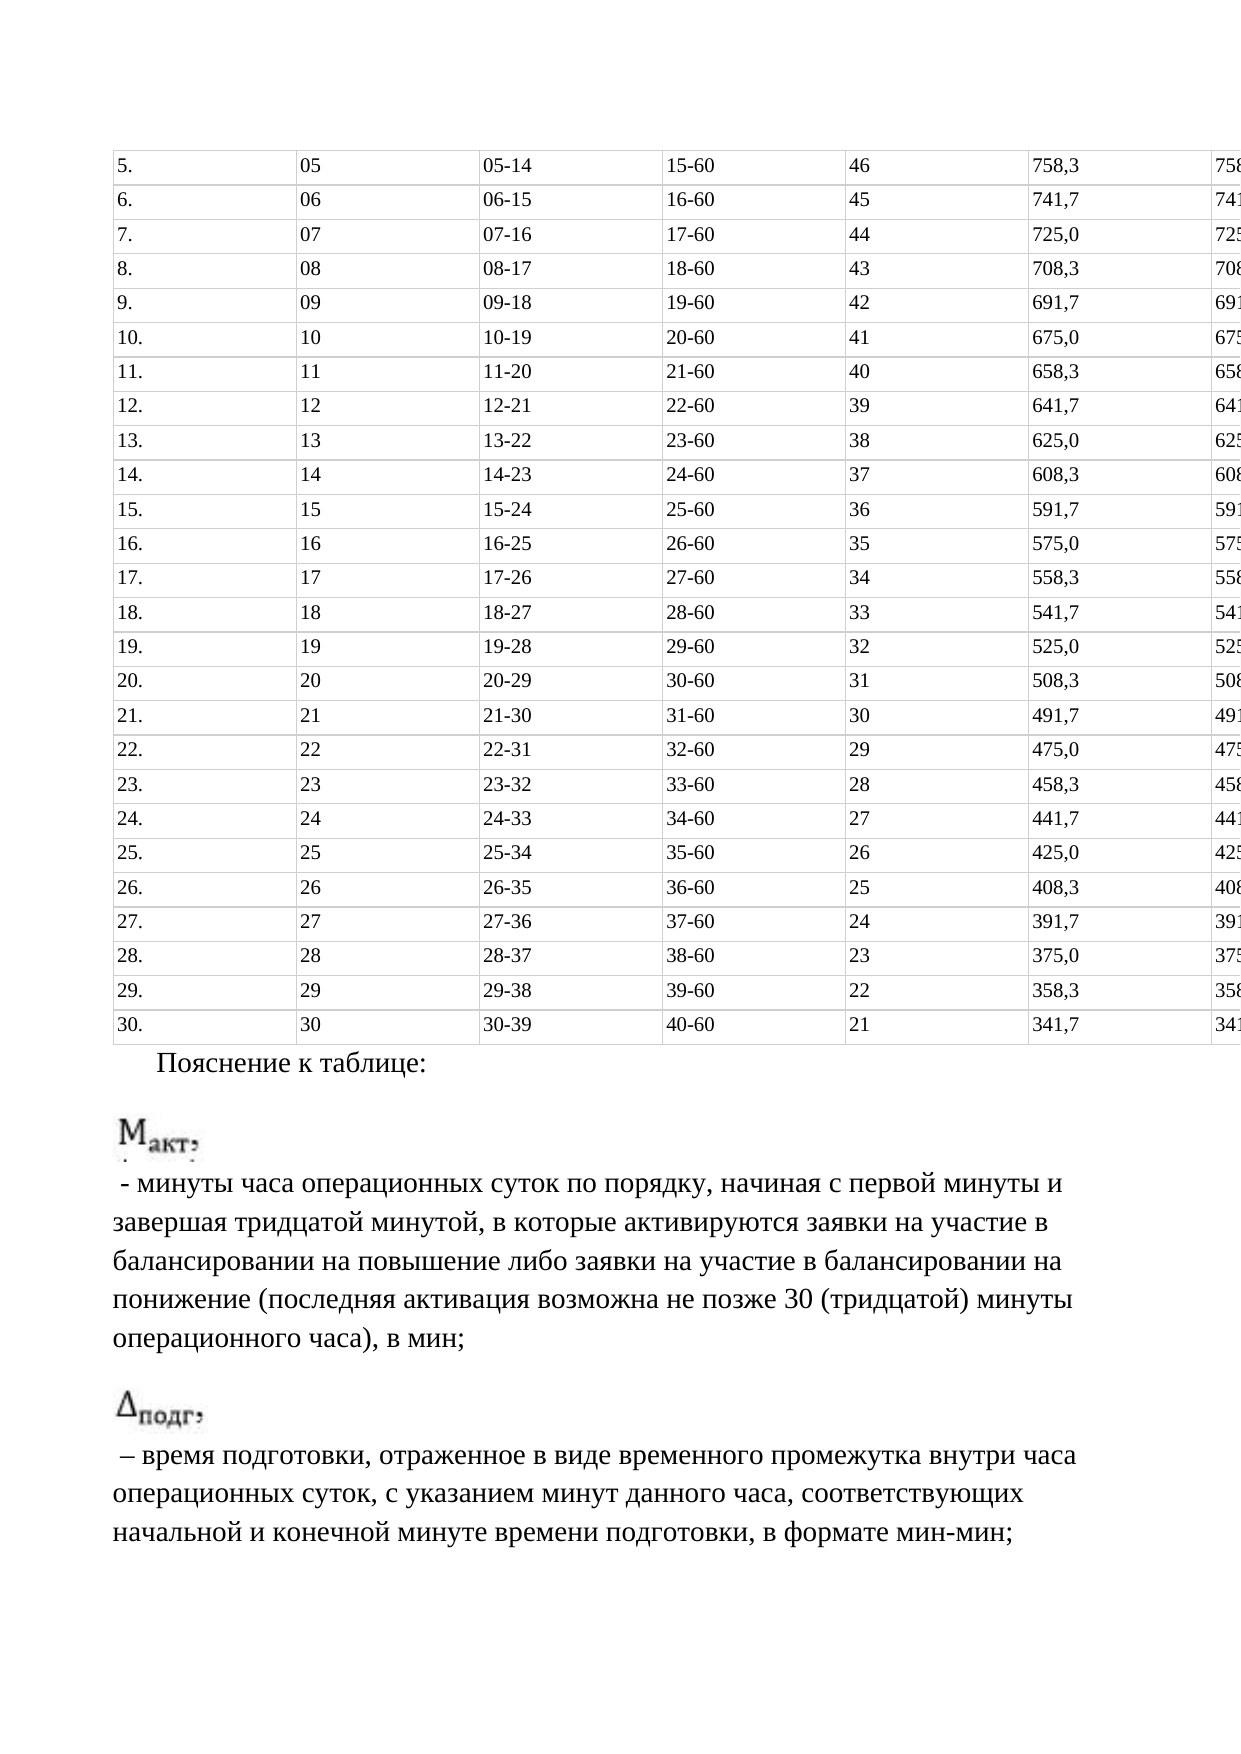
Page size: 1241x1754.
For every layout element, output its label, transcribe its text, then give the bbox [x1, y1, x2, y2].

table_cell 675,0 [1029, 323, 1211, 356]
table_cell 458,3 [1029, 770, 1211, 803]
table_cell 16 [297, 529, 479, 562]
table_cell 6. [114, 186, 296, 219]
table_cell 26-60 [663, 529, 845, 562]
table_cell 13 [297, 426, 479, 459]
table_cell 625,0 [1212, 426, 1240, 459]
table_cell 375,0 [1212, 942, 1240, 975]
table_cell 8. [114, 254, 296, 287]
table_cell 541,7 [1029, 598, 1211, 631]
table_cell 46 [846, 151, 1028, 184]
table_cell 07-16 [480, 220, 662, 253]
table_cell 22 [846, 976, 1028, 1009]
table_cell 725,0 [1029, 220, 1211, 253]
table_cell 391,7 [1029, 908, 1211, 941]
table_cell 18. [114, 598, 296, 631]
text Пояснение к таблице: [112, 1045, 1128, 1078]
table_cell 40-60 [663, 1011, 845, 1044]
table_cell 558,3 [1212, 564, 1240, 597]
table_cell 37-60 [663, 908, 845, 941]
table_cell 12-21 [480, 392, 662, 425]
table_cell 25-60 [663, 495, 845, 528]
table_cell 25 [297, 839, 479, 872]
table_cell 491,7 [1212, 701, 1240, 734]
table_cell 20 [297, 667, 479, 700]
table_cell 28-37 [480, 942, 662, 975]
table_cell 341,7 [1212, 1011, 1240, 1044]
table_cell 33 [846, 598, 1028, 631]
table_cell 43 [846, 254, 1028, 287]
table_cell 24-60 [663, 461, 845, 494]
table_cell 14 [297, 461, 479, 494]
table_cell 408,3 [1212, 873, 1240, 906]
table_cell 08 [297, 254, 479, 287]
table_cell 36 [846, 495, 1028, 528]
table_cell 30-39 [480, 1011, 662, 1044]
table_cell 441,7 [1029, 804, 1211, 837]
table_cell 10 [297, 323, 479, 356]
table_cell 741,7 [1212, 186, 1240, 219]
table_cell 591,7 [1029, 495, 1211, 528]
picture [112, 1387, 209, 1434]
table_cell 608,3 [1029, 461, 1211, 494]
table_cell 25-34 [480, 839, 662, 872]
table_cell 30-60 [663, 667, 845, 700]
table_cell 458,3 [1212, 770, 1240, 803]
table_cell 10-19 [480, 323, 662, 356]
table_cell 16-60 [663, 186, 845, 219]
table_cell 12. [114, 392, 296, 425]
table_cell 11 [297, 358, 479, 391]
table_cell 658,3 [1029, 358, 1211, 391]
table_cell 25 [846, 873, 1028, 906]
table_cell 13. [114, 426, 296, 459]
table_cell 17-60 [663, 220, 845, 253]
table_cell 34 [846, 564, 1028, 597]
table_cell 691,7 [1029, 289, 1211, 322]
table_cell 24. [114, 804, 296, 837]
table_cell 21. [114, 701, 296, 734]
table_cell 23. [114, 770, 296, 803]
table_cell 20-29 [480, 667, 662, 700]
table_cell 23 [297, 770, 479, 803]
table_cell 41 [846, 323, 1028, 356]
table_cell 491,7 [1029, 701, 1211, 734]
table_cell 23-60 [663, 426, 845, 459]
table_cell 741,7 [1029, 186, 1211, 219]
table_cell 558,3 [1029, 564, 1211, 597]
table_cell 37 [846, 461, 1028, 494]
table_cell 23 [846, 942, 1028, 975]
table_cell 525,0 [1212, 633, 1240, 666]
table_cell 508,3 [1029, 667, 1211, 700]
table_cell 27-36 [480, 908, 662, 941]
table_cell 40 [846, 358, 1028, 391]
table_cell 625,0 [1029, 426, 1211, 459]
table_cell 22. [114, 736, 296, 769]
table_cell 15-24 [480, 495, 662, 528]
table_cell 16-25 [480, 529, 662, 562]
table_cell 18 [297, 598, 479, 631]
table_cell 19 [297, 633, 479, 666]
table_cell 26 [297, 873, 479, 906]
table_cell 24 [297, 804, 479, 837]
text - минуты часа операционных суток по порядку, начиная с первой минуты и завершая тридцатой минутой, в которые активируются заявки на участие в балансировании на повышение либо заявки на участие в балансировании на понижение (последняя активация возможна не позже 30 (тридцатой) минуты операционного часа), в мин; [112, 1166, 1128, 1383]
table_cell 525,0 [1029, 633, 1211, 666]
table_cell 575,0 [1212, 529, 1240, 562]
table_cell 28 [846, 770, 1028, 803]
table_cell 9. [114, 289, 296, 322]
table_cell 30. [114, 1011, 296, 1044]
table_cell 44 [846, 220, 1028, 253]
table_cell 38-60 [663, 942, 845, 975]
table_cell 425,0 [1029, 839, 1211, 872]
table_cell 408,3 [1029, 873, 1211, 906]
table_cell 16. [114, 529, 296, 562]
table_cell 23-32 [480, 770, 662, 803]
table_cell 708,3 [1029, 254, 1211, 287]
table_cell 21-60 [663, 358, 845, 391]
table_cell 20-60 [663, 323, 845, 356]
table_cell 21 [297, 701, 479, 734]
table_cell 07 [297, 220, 479, 253]
table_cell 39 [846, 392, 1028, 425]
table_cell 691,7 [1212, 289, 1240, 322]
table_cell 35 [846, 529, 1028, 562]
table_cell 26-35 [480, 873, 662, 906]
table_cell 28. [114, 942, 296, 975]
table_cell 45 [846, 186, 1028, 219]
table_cell 27. [114, 908, 296, 941]
table_cell 508,3 [1212, 667, 1240, 700]
table_cell 15-60 [663, 151, 845, 184]
table_cell 758,3 [1029, 151, 1211, 184]
table_cell 29-60 [663, 633, 845, 666]
table_cell 17 [297, 564, 479, 597]
table_cell 641,7 [1029, 392, 1211, 425]
table_cell 22 [297, 736, 479, 769]
table_cell 29 [297, 976, 479, 1009]
table_cell 28-60 [663, 598, 845, 631]
table_cell 14. [114, 461, 296, 494]
table_cell 708,3 [1212, 254, 1240, 287]
table_cell 22-31 [480, 736, 662, 769]
table_cell 608,3 [1212, 461, 1240, 494]
table_cell 15 [297, 495, 479, 528]
table_cell 18-27 [480, 598, 662, 631]
table_cell 375,0 [1029, 942, 1211, 975]
table_cell 425,0 [1212, 839, 1240, 872]
table_cell 675,0 [1212, 323, 1240, 356]
table_cell 391,7 [1212, 908, 1240, 941]
table_cell 31-60 [663, 701, 845, 734]
table_cell 05 [297, 151, 479, 184]
picture [112, 1113, 205, 1162]
table_cell 27 [846, 804, 1028, 837]
table_cell 358,3 [1029, 976, 1211, 1009]
table_cell 05-14 [480, 151, 662, 184]
table_cell 591,7 [1212, 495, 1240, 528]
table_cell 22-60 [663, 392, 845, 425]
table_cell 09-18 [480, 289, 662, 322]
table_cell 09 [297, 289, 479, 322]
table_cell 29 [846, 736, 1028, 769]
table_cell 17-26 [480, 564, 662, 597]
table_cell 14-23 [480, 461, 662, 494]
table_cell 15. [114, 495, 296, 528]
table_cell 36-60 [663, 873, 845, 906]
table_cell 7. [114, 220, 296, 253]
table_cell 24-33 [480, 804, 662, 837]
table_cell 725,0 [1212, 220, 1240, 253]
table_cell 35-60 [663, 839, 845, 872]
table_cell 19. [114, 633, 296, 666]
table_cell 5. [114, 151, 296, 184]
table_cell 475,0 [1029, 736, 1211, 769]
table_cell 06-15 [480, 186, 662, 219]
table_cell 24 [846, 908, 1028, 941]
table_cell 441,7 [1212, 804, 1240, 837]
table_cell 06 [297, 186, 479, 219]
table_cell 13-22 [480, 426, 662, 459]
table_cell 29. [114, 976, 296, 1009]
table_cell 27 [297, 908, 479, 941]
table_cell 19-28 [480, 633, 662, 666]
table_cell 11-20 [480, 358, 662, 391]
table_cell 641,7 [1212, 392, 1240, 425]
table_cell 341,7 [1029, 1011, 1211, 1044]
table_cell 38 [846, 426, 1028, 459]
table_cell 26. [114, 873, 296, 906]
table_cell 26 [846, 839, 1028, 872]
table_cell 31 [846, 667, 1028, 700]
text – время подготовки, отраженное в виде временного промежутка внутри часа операционных суток, с указанием минут данного часа, соответствующих начальной и конечной минуте времени подготовки, в формате мин-мин; [112, 1437, 1128, 1578]
table_cell 10. [114, 323, 296, 356]
table_cell 32 [846, 633, 1028, 666]
table_cell 19-60 [663, 289, 845, 322]
table_cell 30 [297, 1011, 479, 1044]
table_cell 17. [114, 564, 296, 597]
table_cell 21 [846, 1011, 1028, 1044]
table_cell 475,0 [1212, 736, 1240, 769]
table_cell 658,3 [1212, 358, 1240, 391]
table_cell 541,7 [1212, 598, 1240, 631]
table_cell 32-60 [663, 736, 845, 769]
table_cell 29-38 [480, 976, 662, 1009]
table_cell 12 [297, 392, 479, 425]
table_cell 33-60 [663, 770, 845, 803]
table_cell 27-60 [663, 564, 845, 597]
table_cell 18-60 [663, 254, 845, 287]
table_cell 358,3 [1212, 976, 1240, 1009]
table_cell 21-30 [480, 701, 662, 734]
table_cell 758,3 [1212, 151, 1240, 184]
table_cell 34-60 [663, 804, 845, 837]
table_cell 42 [846, 289, 1028, 322]
table_cell 575,0 [1029, 529, 1211, 562]
table_cell 28 [297, 942, 479, 975]
table_cell 11. [114, 358, 296, 391]
table_cell 30 [846, 701, 1028, 734]
table_cell 20. [114, 667, 296, 700]
table_cell 08-17 [480, 254, 662, 287]
table_cell 25. [114, 839, 296, 872]
table_cell 39-60 [663, 976, 845, 1009]
